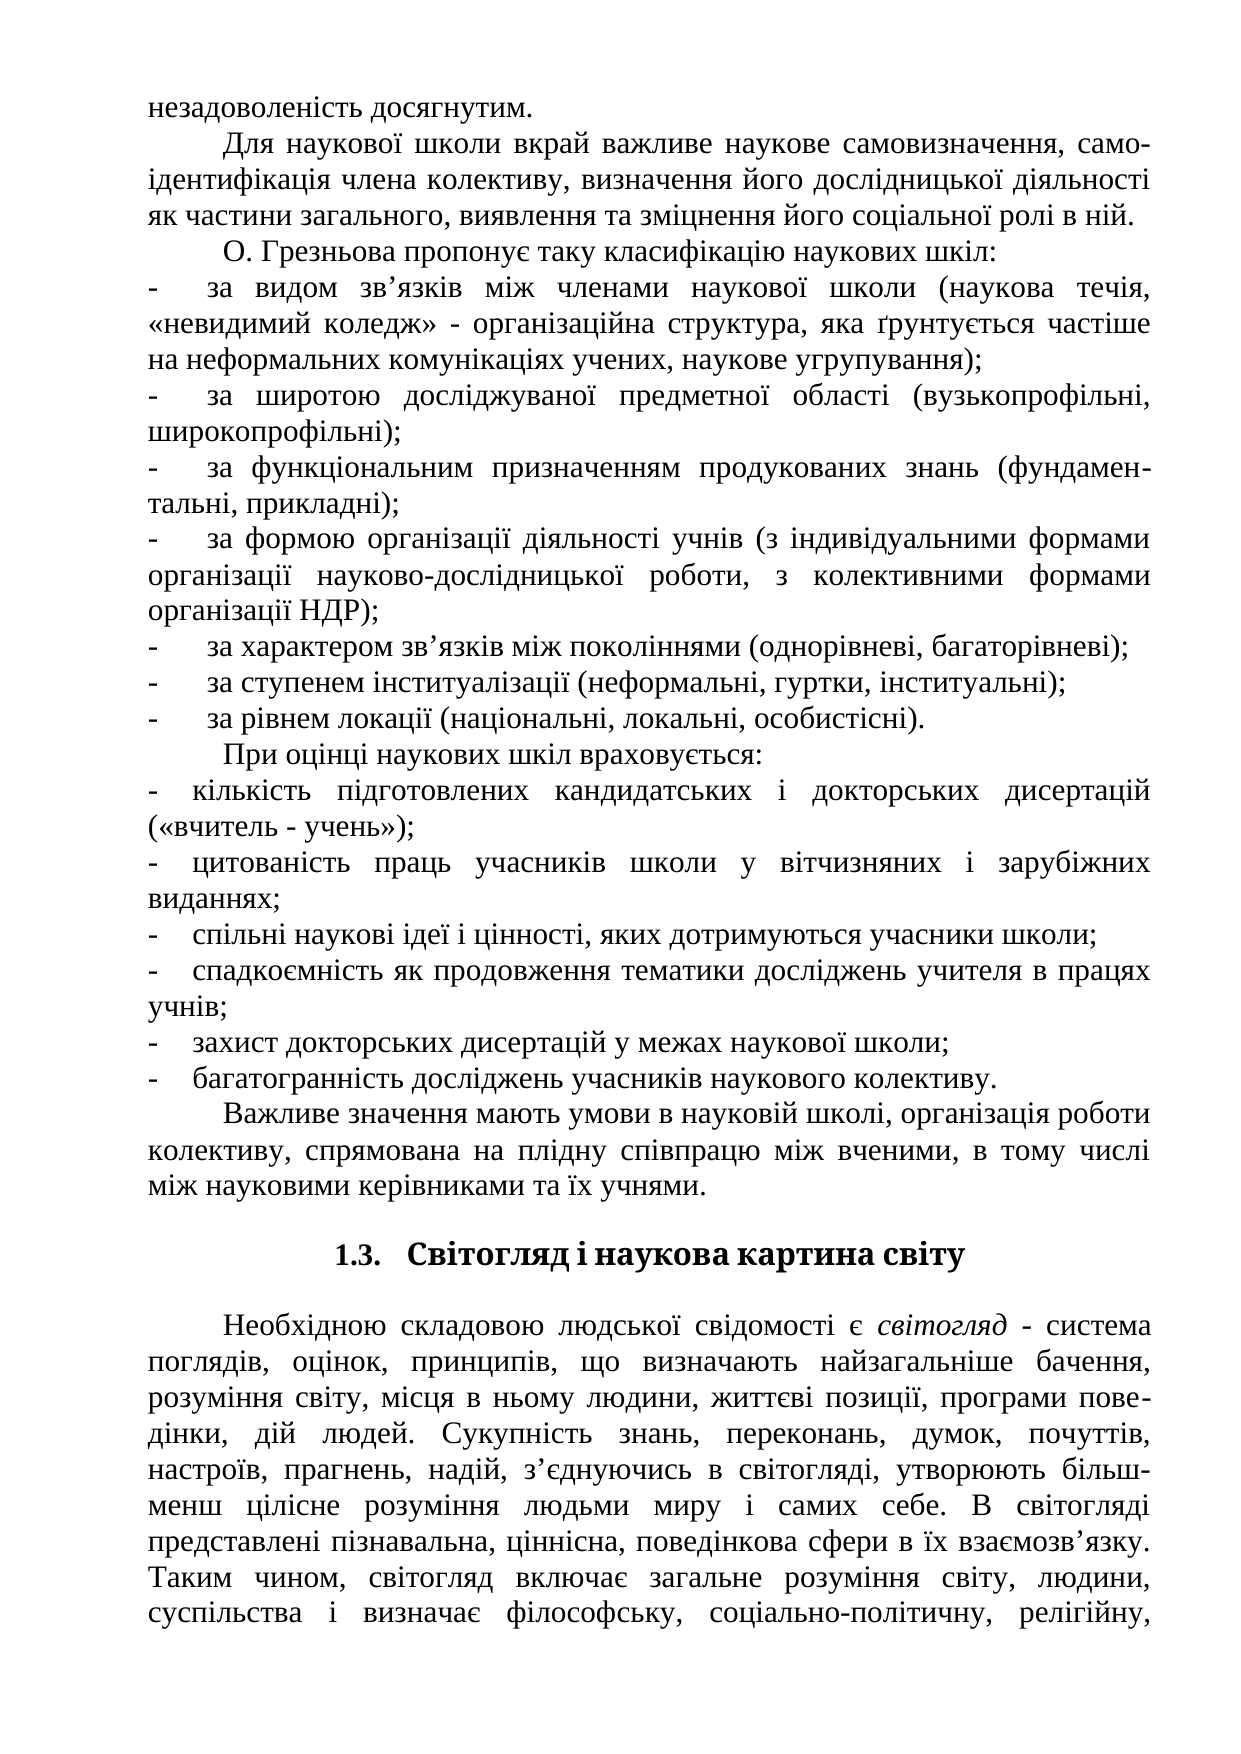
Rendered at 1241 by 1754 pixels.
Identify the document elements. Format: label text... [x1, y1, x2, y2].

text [148, 88, 1152, 124]
list за ступенем інституалізації (неформальні, гуртки, інституальні); [148, 663, 1152, 699]
list за рівнем локації (національні, локальні, особистісні). [148, 699, 1152, 735]
text О. Грезньова пропонує таку класифікацію наукових шкіл: [148, 232, 1152, 268]
list за характером зв’язків між поколіннями (однорівневі, багаторівневі); [148, 628, 1152, 663]
list за видом зв’язків між членами наукової школи (наукова течія, «невидимий коледж» - організаційна структура, яка ґрунтується частіше на неформальних комунікаціях учених, наукове угрупування); [148, 268, 1152, 376]
list спадкоємність як продовження тематики досліджень учителя в працях учнів; [148, 951, 1152, 1023]
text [148, 1306, 1152, 1630]
list за широтою досліджуваної предметної області (вузькопрофільні, широкопрофільні); [148, 376, 1152, 448]
list спільні наукові ідеї і цінності, яких дотримуються учасники школи; [148, 915, 1152, 951]
list цитованість праць учасників школи у вітчизняних і зарубіжних виданнях; [148, 843, 1152, 915]
list Світогляд і наукова картина світу [148, 1236, 1152, 1273]
list захист докторських дисертацій у межах наукової школи; [148, 1023, 1152, 1059]
list багатогранність досліджень учасників наукового колективу. [148, 1059, 1152, 1095]
text Для наукової школи вкрай важливе наукове самовизначення, само- ідентифікація члена колективу, визначення його дослідницької діяльності як частини загального, виявлення та зміцнення його соціальної ролі в ній. [148, 124, 1152, 232]
list кількість підготовлених кандидатських і докторських дисертацій («вчитель - учень»); [148, 771, 1152, 843]
text При оцінці наукових шкіл враховується: [148, 735, 1152, 771]
text Важливе значення мають умови в науковій школі, організація роботи колективу, спрямована на плідну співпрацю між вченими, в тому числі між науковими керівниками та їх учнями. [148, 1095, 1152, 1203]
list за функціональним призначенням продукованих знань (фундаментальні, прикладні); [148, 448, 1152, 520]
list за формою організації діяльності учнів (з індивідуальними формами організації науково-дослідницької роботи, з колективними формами організації НДР); [148, 520, 1152, 628]
